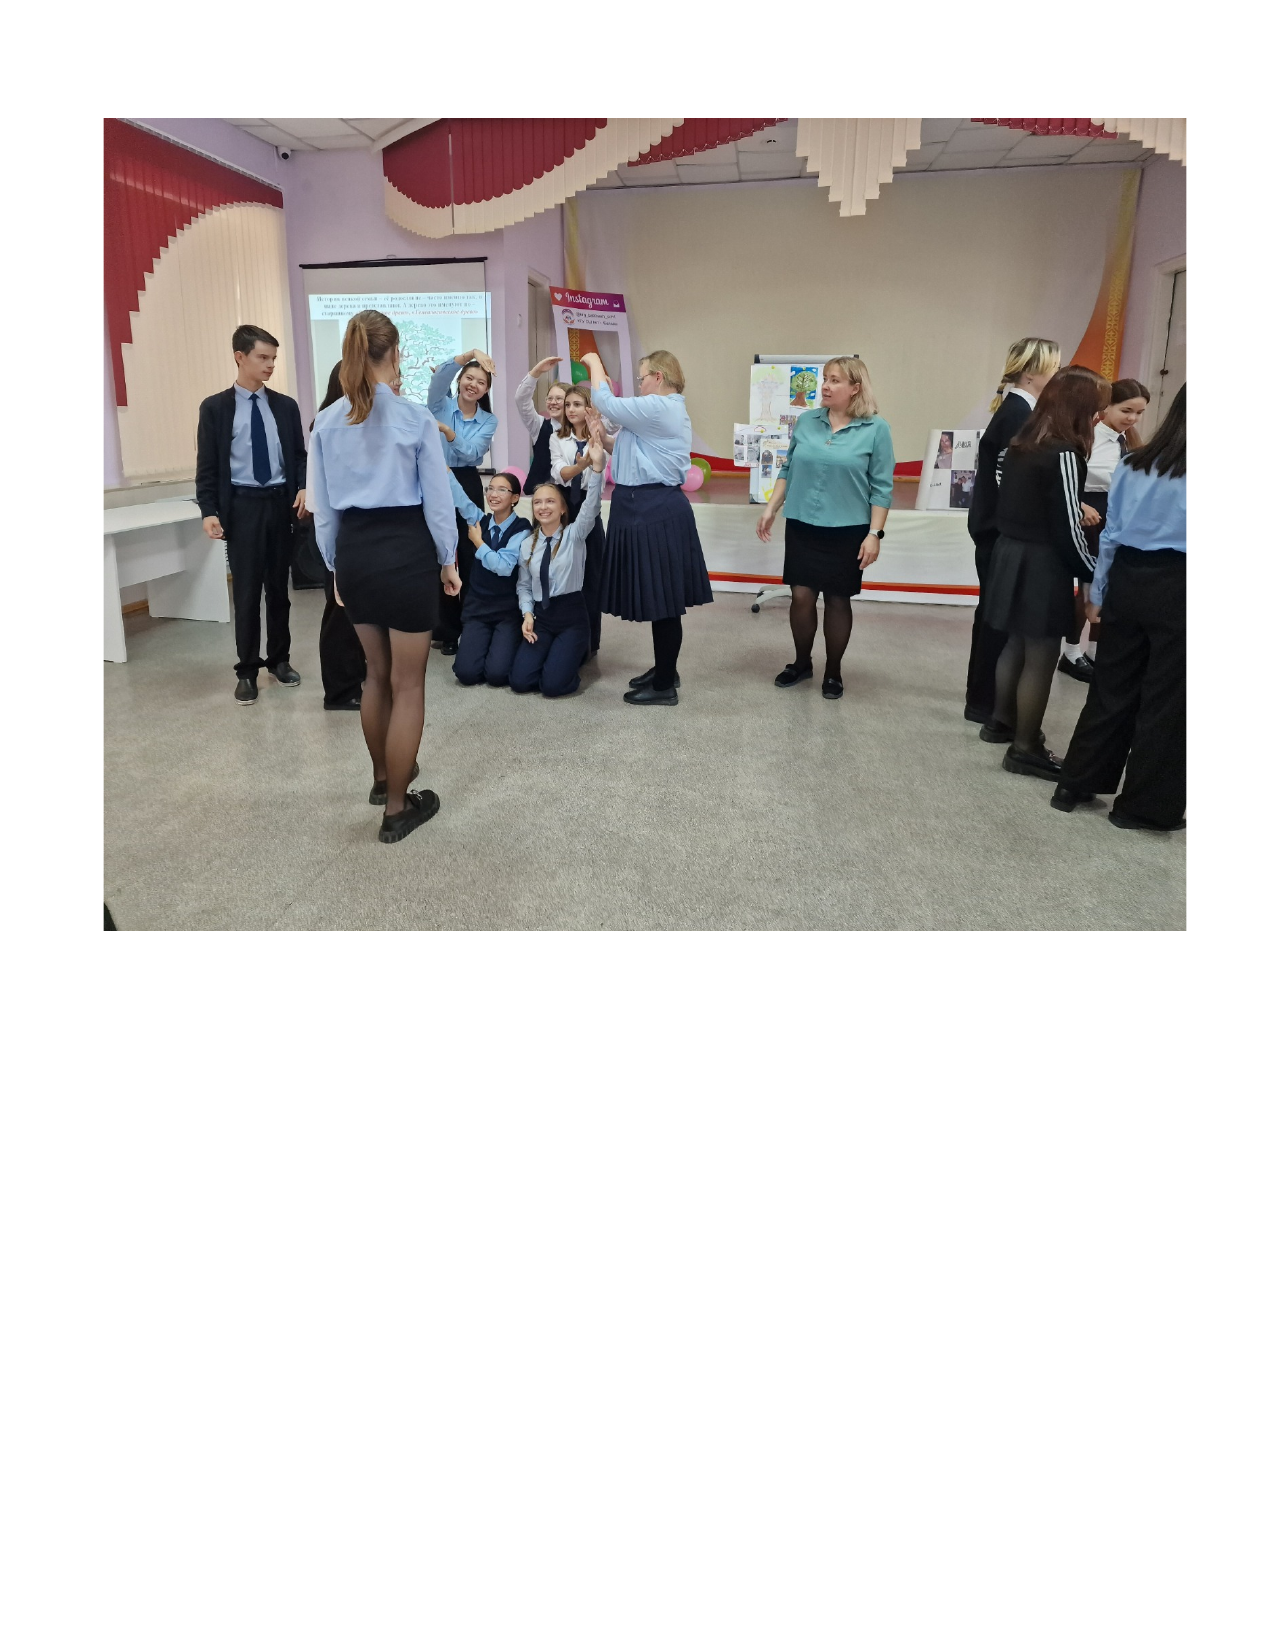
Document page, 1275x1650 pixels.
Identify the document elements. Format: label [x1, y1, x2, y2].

picture [103, 118, 1187, 931]
